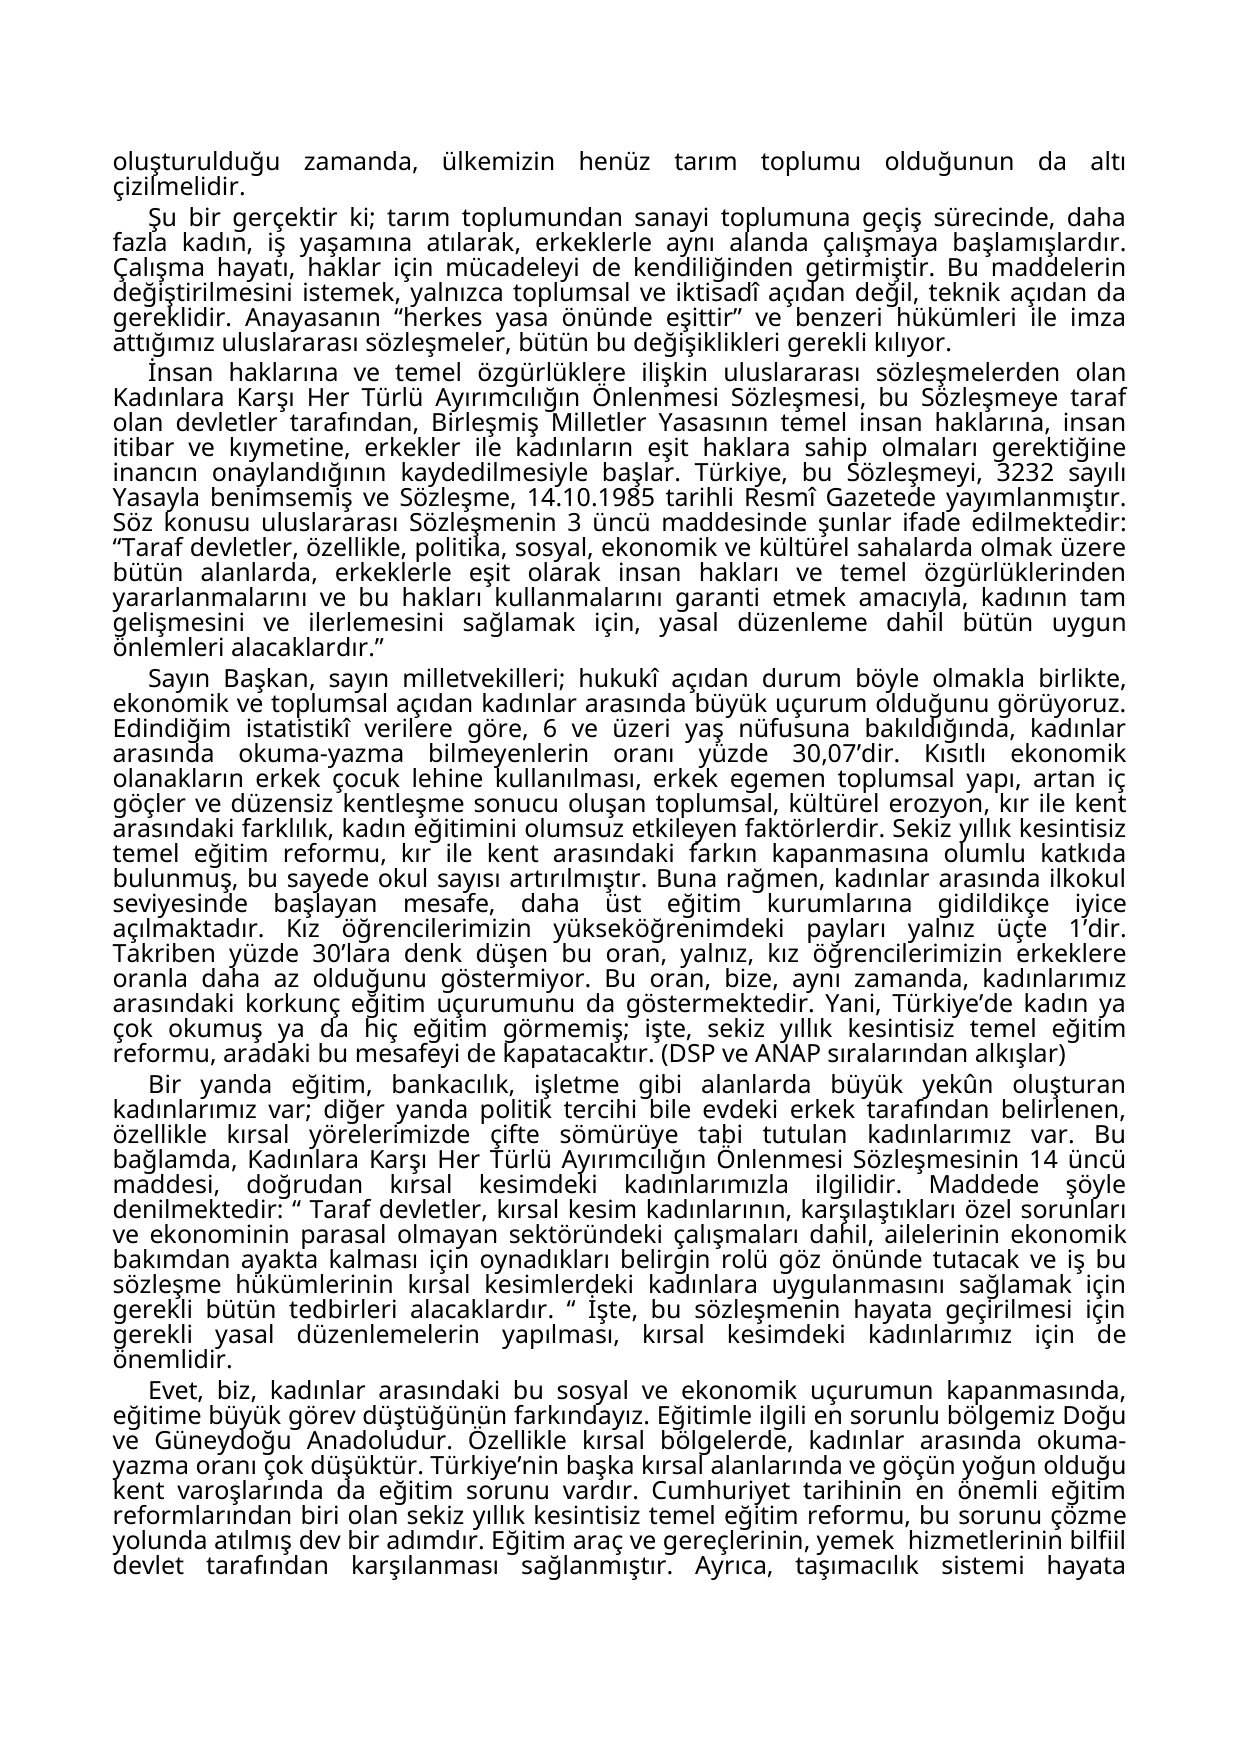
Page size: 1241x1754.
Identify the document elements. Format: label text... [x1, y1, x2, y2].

text İnsan haklarına ve temel özgürlüklere ilişkin uluslararası sözleşmelerden olan Kadınlara Karşı Her Türlü Ayırımcılığın Önlenmesi Sözleşmesi, bu Sözleşmeye taraf olan devletler tarafından, Birleşmiş Milletler Yasasının temel insan haklarına, insan itibar ve kıymetine, erkekler ile kadınların eşit haklara sahip olmaları gerektiğine inancın onaylandığının kaydedilmesiyle başlar. Türkiye, bu Sözleşmeyi, 3232 sayılı Yasayla benimsemiş ve Sözleşme, 14.10.1985 tarihli Resmî Gazetede yayımlanmıştır. Söz konusu uluslararası Sözleşmenin 3 üncü maddesinde şunlar ifade edilmektedir: “Taraf devletler, özellikle, politika, sosyal, ekonomik ve kültürel sahalarda olmak üzere bütün alanlarda, erkeklerle eşit olarak insan hakları ve temel özgürlüklerinden yararlanmalarını ve bu hakları kullanmalarını garanti etmek amacıyla, kadının tam gelişmesini ve ilerlemesini sağlamak için, yasal düzenleme dahil bütün uygun önlemleri alacaklardır.” [112, 362, 1128, 662]
text Bir yanda eğitim, bankacılık, işletme gibi alanlarda büyük yekûn oluşturan kadınlarımız var; diğer yanda politik tercihi bile evdeki erkek tarafından belirlenen, özellikle kırsal yörelerimizde çifte sömürüye tabi tutulan kadınlarımız var. Bu bağlamda, Kadınlara Karşı Her Türlü Ayırımcılığın Önlenmesi Sözleşmesinin 14 üncü maddesi, doğrudan kırsal kesimdeki kadınlarımızla ilgilidir. Maddede şöyle denilmektedir: “ Taraf devletler, kırsal kesim kadınlarının, karşılaştıkları özel sorunları ve ekonominin parasal olmayan sektöründeki çalışmaları dahil, ailelerinin ekonomik bakımdan ayakta kalması için oynadıkları belirgin rolü göz önünde tutacak ve iş bu sözleşme hükümlerinin kırsal kesimlerdeki kadınlara uygulanmasını sağlamak için gerekli bütün tedbirleri alacaklardır. “ İşte, bu sözleşmenin hayata geçirilmesi için gerekli yasal düzenlemelerin yapılması, kırsal kesimdeki kadınlarımız için de önemlidir. [112, 1074, 1128, 1374]
text Sayın Başkan, sayın milletvekilleri; hukukî açıdan durum böyle olmakla birlikte, ekonomik ve toplumsal açıdan kadınlar arasında büyük uçurum olduğunu görüyoruz. Edindiğim istatistikî verilere göre, 6 ve üzeri yaş nüfusuna bakıldığında, kadınlar arasında okuma-yazma bilmeyenlerin oranı yüzde 30,07’dir. Kısıtlı ekonomik olanakların erkek çocuk lehine kullanılması, erkek egemen toplumsal yapı, artan iç göçler ve düzensiz kentleşme sonucu oluşan toplumsal, kültürel erozyon, kır ile kent arasındaki farklılık, kadın eğitimini olumsuz etkileyen faktörlerdir. Sekiz yıllık kesintisiz temel eğitim reformu, kır ile kent arasındaki farkın kapanmasına olumlu katkıda bulunmuş, bu sayede okul sayısı artırılmıştır. Buna rağmen, kadınlar arasında ilkokul seviyesinde başlayan mesafe, daha üst eğitim kurumlarına gidildikçe iyice açılmaktadır. Kız öğrencilerimizin yükseköğrenimdeki payları yalnız üçte 1’dir. Takriben yüzde 30’lara denk düşen bu oran, yalnız, kız öğrencilerimizin erkeklere oranla daha az olduğunu göstermiyor. Bu oran, bize, aynı zamanda, kadınlarımız arasındaki korkunç eğitim uçurumunu da göstermektedir. Yani, Türkiye’de kadın ya çok okumuş ya da hiç eğitim görmemiş; işte, sekiz yıllık kesintisiz temel eğitim reformu, aradaki bu mesafeyi de kapatacaktır. (DSP ve ANAP sıralarından alkışlar) [112, 668, 1128, 1068]
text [112, 150, 1128, 200]
text Şu bir gerçektir ki; tarım toplumundan sanayi toplumuna geçiş sürecinde, daha fazla kadın, iş yaşamına atılarak, erkeklerle aynı alanda çalışmaya başlamışlardır. Çalışma hayatı, haklar için mücadeleyi de kendiliğinden getirmiştir. Bu maddelerin değiştirilmesini istemek, yalnızca toplumsal ve iktisadî açıdan değil, teknik açıdan da gereklidir. Anayasanın “herkes yasa önünde eşittir” ve benzeri hükümleri ile imza attığımız uluslararası sözleşmeler, bütün bu değişiklikleri gerekli kılıyor. [112, 206, 1128, 356]
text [112, 1380, 1128, 1580]
